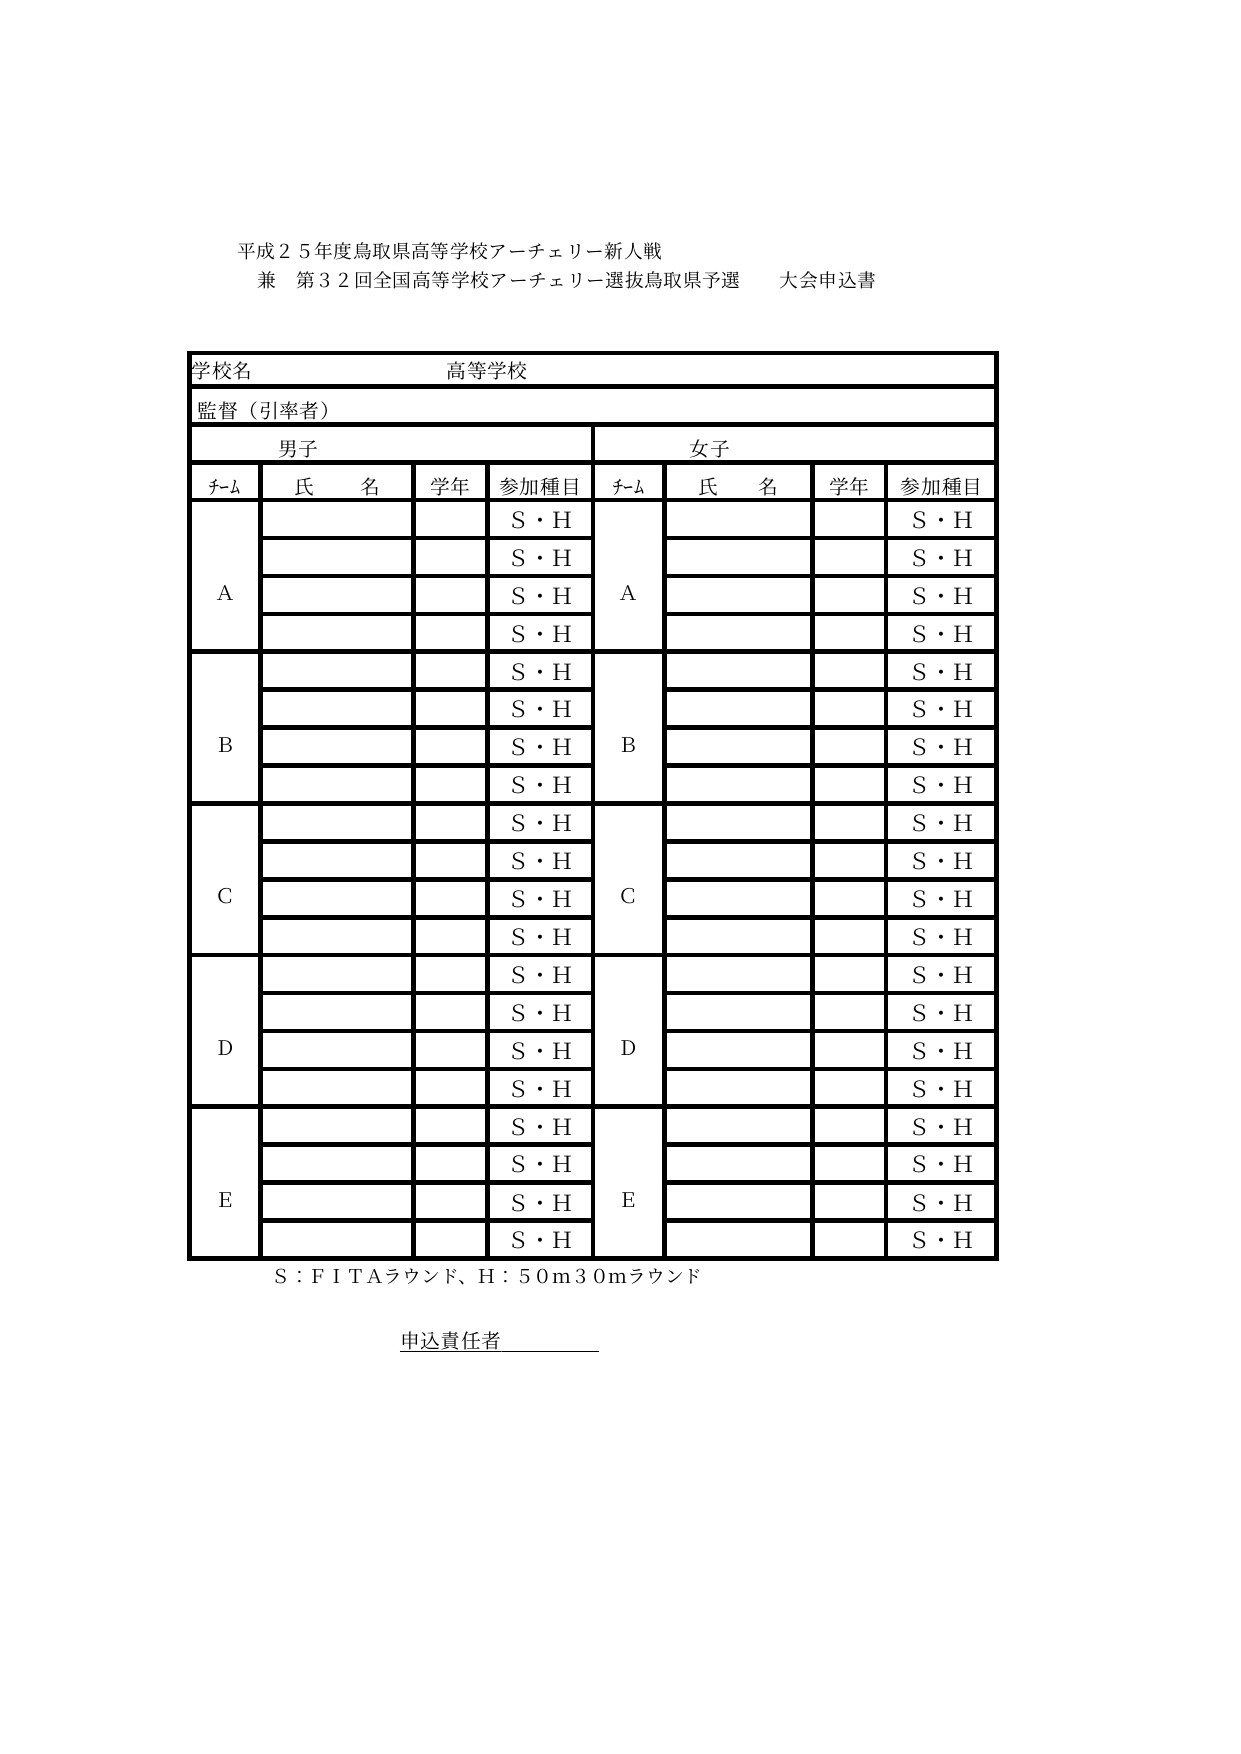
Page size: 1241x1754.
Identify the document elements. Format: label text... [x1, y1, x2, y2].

table_cell [263, 1071, 411, 1104]
table_cell Ｓ・Ｈ [888, 616, 994, 649]
table_cell [416, 806, 485, 839]
table_cell Ｓ・Ｈ [490, 920, 591, 953]
table_cell [815, 692, 884, 725]
table_cell [263, 502, 411, 536]
table_cell [416, 1109, 485, 1142]
table_cell Ｓ・Ｈ [888, 806, 994, 839]
table_cell [815, 768, 884, 801]
table_cell Ｓ・Ｈ [490, 768, 591, 801]
table_cell [263, 540, 411, 573]
table_cell [815, 920, 884, 953]
table_cell Ｂ [595, 654, 662, 801]
table_cell [667, 1109, 810, 1142]
table_cell Ｓ・Ｈ [490, 730, 591, 763]
table_cell Ａ [595, 502, 662, 649]
table_cell [416, 1185, 485, 1218]
table_cell [263, 616, 411, 649]
text Ｓ：ＦＩＴＡラウンド、Ｈ：５０ｍ３０ｍラウンド [177, 1261, 1063, 1290]
table_cell Ｓ・Ｈ [490, 844, 591, 877]
table_cell [815, 1033, 884, 1066]
table_cell Ｅ [595, 1109, 662, 1256]
table_cell [416, 1147, 485, 1180]
table_cell [263, 1223, 411, 1256]
table_cell Ｓ・Ｈ [490, 502, 591, 536]
table_cell [815, 578, 884, 611]
table_cell ﾁｰﾑ [595, 465, 662, 498]
table_cell [263, 882, 411, 915]
table_cell Ｓ・Ｈ [490, 1223, 591, 1256]
table_cell Ｓ・Ｈ [888, 502, 994, 536]
table_cell [416, 882, 485, 915]
table_cell 氏 名 [263, 465, 411, 498]
table_cell Ｓ・Ｈ [888, 768, 994, 801]
table_cell 学年 [416, 465, 485, 498]
table_cell [263, 692, 411, 725]
table_cell [815, 882, 884, 915]
table_cell [416, 730, 485, 763]
table_cell Ｓ・Ｈ [888, 1033, 994, 1066]
table_cell [416, 768, 485, 801]
table_cell [815, 957, 884, 991]
table_cell [416, 1223, 485, 1256]
table_cell [263, 578, 411, 611]
table_cell Ｓ・Ｈ [490, 1185, 591, 1218]
table_cell 参加種目 [490, 465, 591, 498]
table_cell Ｓ・Ｈ [490, 616, 591, 649]
table_cell [263, 957, 411, 991]
table_cell Ｓ・Ｈ [490, 806, 591, 839]
table_cell [416, 692, 485, 725]
table_cell [667, 882, 810, 915]
table_cell [815, 1147, 884, 1180]
table_cell [416, 995, 485, 1028]
table_cell Ｓ・Ｈ [490, 1033, 591, 1066]
table_cell [667, 995, 810, 1028]
table_cell 男子 [192, 427, 591, 460]
table_cell [815, 1109, 884, 1142]
table_cell [263, 1033, 411, 1066]
table_cell 氏 名 [667, 465, 810, 498]
table_cell [815, 540, 884, 573]
table_cell [815, 502, 884, 536]
table_cell Ｂ [192, 654, 258, 801]
table_cell [263, 654, 411, 687]
table_cell Ｓ・Ｈ [888, 920, 994, 953]
table_cell [667, 844, 810, 877]
table_cell Ｓ・Ｈ [888, 844, 994, 877]
table_cell [815, 654, 884, 687]
table_cell Ｓ・Ｈ [888, 1071, 994, 1104]
table_cell Ｓ・Ｈ [888, 730, 994, 763]
table_cell Ｓ・Ｈ [888, 1185, 994, 1218]
table_cell [815, 1185, 884, 1218]
table_cell [416, 654, 485, 687]
table_cell [667, 1071, 810, 1104]
table_cell Ｃ [192, 806, 258, 953]
table_cell Ｓ・Ｈ [888, 578, 994, 611]
table_cell [667, 540, 810, 573]
table_cell Ｓ・Ｈ [888, 654, 994, 687]
table_cell Ｓ・Ｈ [888, 957, 994, 991]
table_cell [263, 1109, 411, 1142]
table_cell Ｓ・Ｈ [888, 540, 994, 573]
table_cell 学年 [815, 465, 884, 498]
table_cell [263, 1185, 411, 1218]
table_cell [416, 540, 485, 573]
table_cell [667, 1185, 810, 1218]
table_cell [667, 806, 810, 839]
table_cell [667, 920, 810, 953]
table_cell [263, 844, 411, 877]
table_cell [667, 654, 810, 687]
table_cell Ｓ・Ｈ [490, 995, 591, 1028]
table_cell Ｅ [192, 1109, 258, 1256]
table_cell Ｓ・Ｈ [888, 1223, 994, 1256]
table_cell [667, 957, 810, 991]
table_cell [263, 768, 411, 801]
table_cell [667, 578, 810, 611]
table_cell Ｓ・Ｈ [490, 1109, 591, 1142]
table_cell [667, 730, 810, 763]
table_cell [416, 502, 485, 536]
table_cell Ｓ・Ｈ [490, 692, 591, 725]
table_cell Ｓ・Ｈ [888, 1147, 994, 1180]
table_cell [416, 1071, 485, 1104]
table_cell [416, 957, 485, 991]
table_cell Ｓ・Ｈ [490, 578, 591, 611]
table_cell Ｓ・Ｈ [490, 882, 591, 915]
table_cell [416, 1033, 485, 1066]
table_cell Ｓ・Ｈ [490, 1147, 591, 1180]
table_cell Ｄ [595, 957, 662, 1104]
table_cell [263, 730, 411, 763]
table_cell [416, 844, 485, 877]
table_cell ﾁｰﾑ [192, 465, 258, 498]
table_cell Ａ [192, 502, 258, 649]
table_cell [416, 616, 485, 649]
table_header 学校名 高等学校 [192, 355, 994, 384]
table_cell 女子 [595, 427, 994, 460]
table_cell [815, 616, 884, 649]
text 平成２５年度鳥取県高等学校アーチェリー新人戦 [177, 236, 1063, 264]
table_cell [667, 692, 810, 725]
table_cell Ｓ・Ｈ [888, 882, 994, 915]
table_cell Ｓ・Ｈ [490, 540, 591, 573]
table_cell 参加種目 [888, 465, 994, 498]
table_cell [815, 844, 884, 877]
table_cell Ｓ・Ｈ [888, 692, 994, 725]
table_cell [815, 730, 884, 763]
table_cell [815, 1223, 884, 1256]
text 申込責任者 [177, 1318, 1063, 1357]
table_cell Ｓ・Ｈ [490, 1071, 591, 1104]
table_cell [667, 1033, 810, 1066]
table_cell Ｓ・Ｈ [888, 995, 994, 1028]
table_cell [815, 995, 884, 1028]
table_cell [416, 578, 485, 611]
table_cell [667, 1147, 810, 1180]
table_cell [815, 1071, 884, 1104]
table_cell [815, 806, 884, 839]
table_cell [263, 806, 411, 839]
table_cell [416, 920, 485, 953]
table_cell 監督（引率者） [192, 389, 994, 422]
table_cell [263, 995, 411, 1028]
table_cell [263, 1147, 411, 1180]
table_cell [667, 502, 810, 536]
table_cell Ｓ・Ｈ [490, 654, 591, 687]
table_cell [263, 920, 411, 953]
table_cell [667, 768, 810, 801]
table_cell Ｃ [595, 806, 662, 953]
text 兼 第３２回全国高等学校アーチェリー選抜鳥取県予選 大会申込書 [177, 264, 1063, 293]
table_cell Ｓ・Ｈ [888, 1109, 994, 1142]
table_cell Ｓ・Ｈ [490, 957, 591, 991]
table_cell [667, 616, 810, 649]
table_cell Ｄ [192, 957, 258, 1104]
table_cell [667, 1223, 810, 1256]
